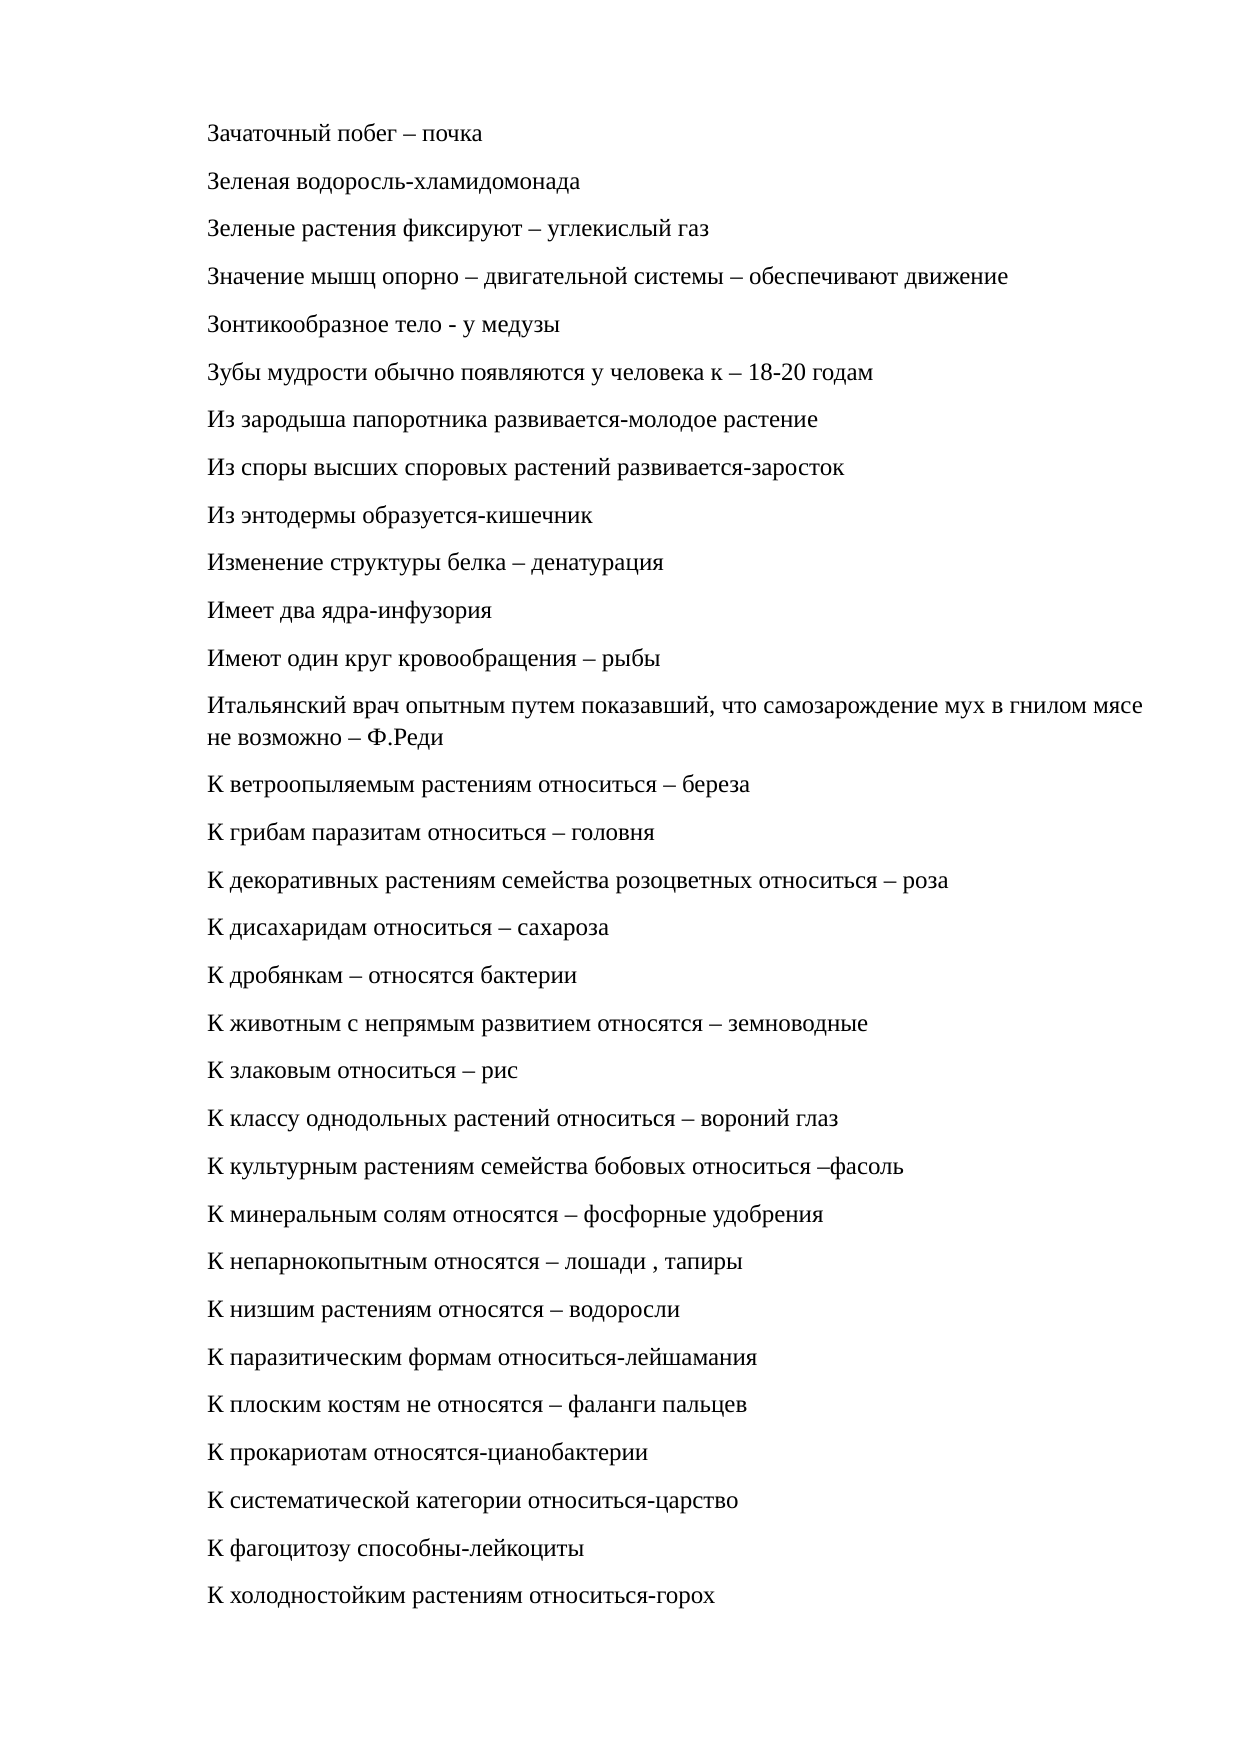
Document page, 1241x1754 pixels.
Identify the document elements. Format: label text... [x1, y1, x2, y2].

text К низшим растениям относятся – водоросли [207, 1294, 1167, 1323]
text К культурным растениям семейства бобовых относиться –фасоль [207, 1151, 1167, 1180]
text К систематической категории относиться-царство [207, 1485, 1167, 1514]
text Значение мышц опорно – двигательной системы – обеспечивают движение [207, 261, 1167, 290]
text Из энтодермы образуется-кишечник [207, 500, 1167, 528]
text К декоративных растениям семейства розоцветных относиться – роза [207, 865, 1167, 893]
text К злаковым относиться – рис [207, 1056, 1167, 1084]
text К непарнокопытным относятся – лошади , тапиры [207, 1246, 1167, 1275]
text К минеральным солям относятся – фосфорные удобрения [207, 1199, 1167, 1227]
text Зубы мудрости обычно появляются у человека к – 18-20 годам [207, 357, 1167, 385]
text К животным с непрямым развитием относятся – земноводные [207, 1008, 1167, 1037]
text К прокариотам относятся-цианобактерии [207, 1437, 1167, 1466]
text Из споры высших споровых растений развивается-заросток [207, 452, 1167, 481]
text Зонтикообразное тело - у медузы [207, 309, 1167, 338]
text Зеленая водоросль-хламидомонада [207, 166, 1167, 194]
text Зеленые растения фиксируют – углекислый газ [207, 213, 1167, 242]
text Итальянский врач опытным путем показавший, что самозарождение мух в гнилом мясе не возможно – Ф.Реди [207, 691, 1167, 750]
text Имеет два ядра-инфузория [207, 595, 1167, 624]
text К фагоцитозу способны-лейкоциты [207, 1533, 1167, 1561]
text Изменение структуры белка – денатурация [207, 547, 1167, 576]
text Из зародыша папоротника развивается-молодое растение [207, 404, 1167, 433]
text К дисахаридам относиться – сахароза [207, 912, 1167, 941]
text К холодностойким растениям относиться-горох [207, 1580, 1167, 1609]
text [207, 118, 1167, 147]
text К классу однодольных растений относиться – вороний глаз [207, 1103, 1167, 1132]
text Имеют один круг кровообращения – рыбы [207, 643, 1167, 672]
text К паразитическим формам относиться-лейшамания [207, 1342, 1167, 1371]
text К дробянкам – относятся бактерии [207, 960, 1167, 989]
text К грибам паразитам относиться – головня [207, 817, 1167, 846]
text К плоским костям не относятся – фаланги пальцев [207, 1389, 1167, 1418]
text К ветроопыляемым растениям относиться – береза [207, 769, 1167, 798]
